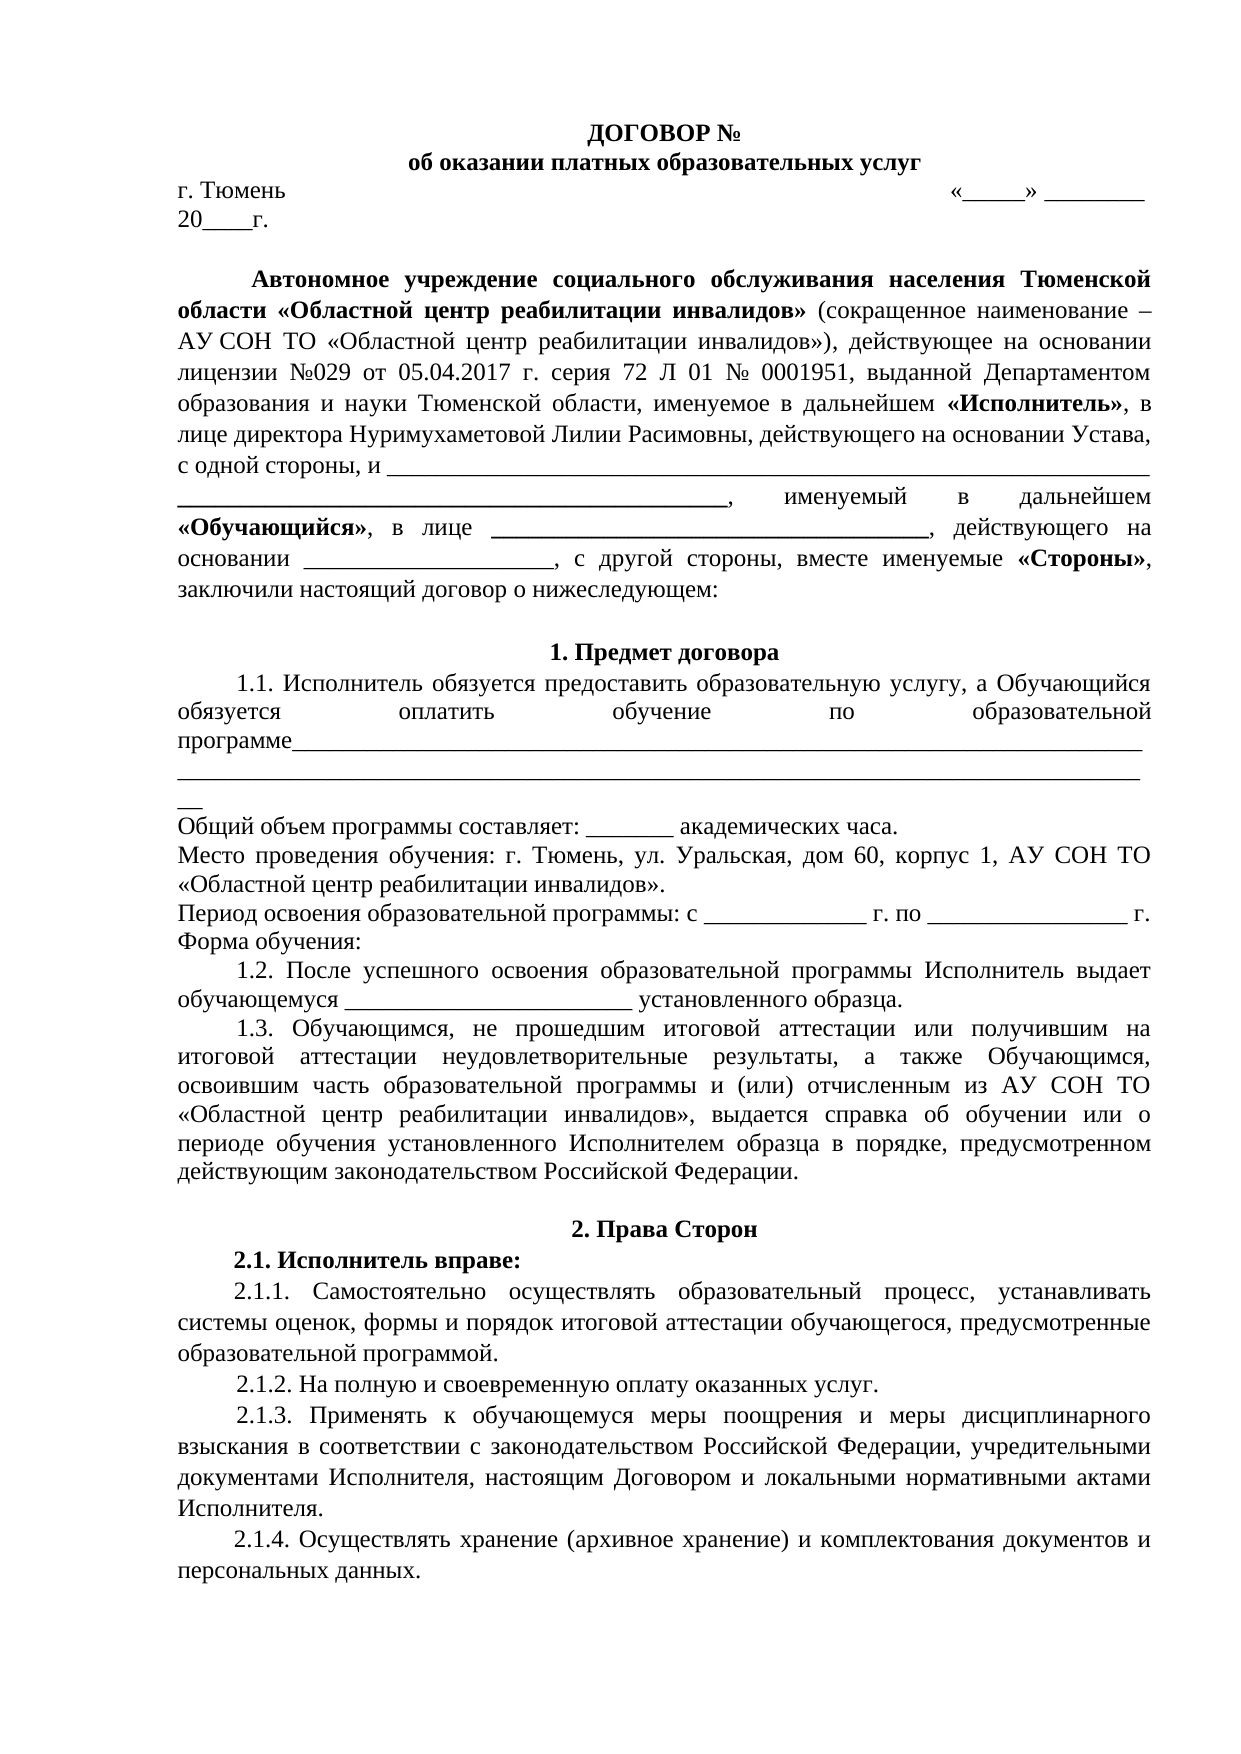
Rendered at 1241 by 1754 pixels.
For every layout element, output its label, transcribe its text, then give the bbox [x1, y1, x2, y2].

text Общий объем программы составляет: _______ академических часа. [177, 811, 1152, 840]
text 2.1. Исполнитель вправе: [177, 1245, 1152, 1274]
text 1. Предмет договора [177, 637, 1152, 665]
text 1.1. Исполнитель обязуется предоставить образовательную услугу, а Обучающийся обязуется оплатить обучение по образовательной программе____________________________________________________________________ [177, 668, 1152, 754]
text Место проведения обучения: г. Тюмень, ул. Уральская, дом 60, корпус 1, АУ СОН ТО «Областной центр реабилитации инвалидов». [177, 840, 1152, 898]
text 2. Права Сторон [177, 1214, 1152, 1243]
text Форма обучения: [177, 926, 1152, 955]
subtitle об оказании платных образовательных услуг [177, 147, 1152, 176]
text 2.1.4. Осуществлять хранение (архивное хранение) и комплектования документов и персональных данных. [177, 1524, 1152, 1584]
text 1.3. Обучающимся, не прошедшим итоговой аттестации или получившим на итоговой аттестации неудовлетворительные результаты, а также Обучающимся, освоившим часть образовательной программы и (или) отчисленным из АУ СОН ТО «Областной центр реабилитации инвалидов», выдается справка об обучении или о периоде обучения установленного Исполнителем образца в порядке, предусмотренном действующим законодательством Российской Федерации. [177, 1013, 1152, 1185]
text Автономное учреждение социального обслуживания населения Тюменской области «Областной центр реабилитации инвалидов» (сокращенное наименование – АУ СОН ТО «Областной центр реабилитации инвалидов»), действующее на основании лицензии №029 от 05.04.2017 г. серия 72 Л 01 № 0001951, выданной Департаментом образования и науки Тюменской области, именуемое в дальнейшем «Исполнитель», в лице директора Нуримухаметовой Лилии Расимовны, действующего на основании Устава, с одной стороны, и _____________________________________________________________ [177, 264, 1152, 479]
text 1.2. После успешного освоения образовательной программы Исполнитель выдает обучающемуся _______________________ установленного образца. [177, 955, 1152, 1013]
text _______________________________________________________________________________ [177, 754, 1152, 811]
text ____________________________________________, именуемый в дальнейшем «Обучающийся», в лице ___________________________________, действующего на основании ____________________, с другой стороны, вместе именуемые «Стороны», заключили настоящий договор о нижеследующем: [177, 481, 1152, 603]
subtitle ДОГОВОР № [177, 118, 1152, 147]
text 2.1.1. Самостоятельно осуществлять образовательный процесс, устанавливать системы оценок, формы и порядок итоговой аттестации обучающегося, предусмотренные образовательной программой. [177, 1276, 1152, 1367]
text 2.1.3. Применять к обучающемуся меры поощрения и меры дисциплинарного взыскания в соответствии с законодательством Российской Федерации, учредительными документами Исполнителя, настоящим Договором и локальными нормативными актами Исполнителя. [177, 1400, 1152, 1522]
subtitle г. Тюмень «_____» ________ 20____г. [177, 176, 1152, 233]
text 2.1.2. На полную и своевременную оплату оказанных услуг. [177, 1369, 1152, 1398]
text Период освоения образовательной программы: с _____________ г. по ________________ г. [177, 898, 1152, 926]
